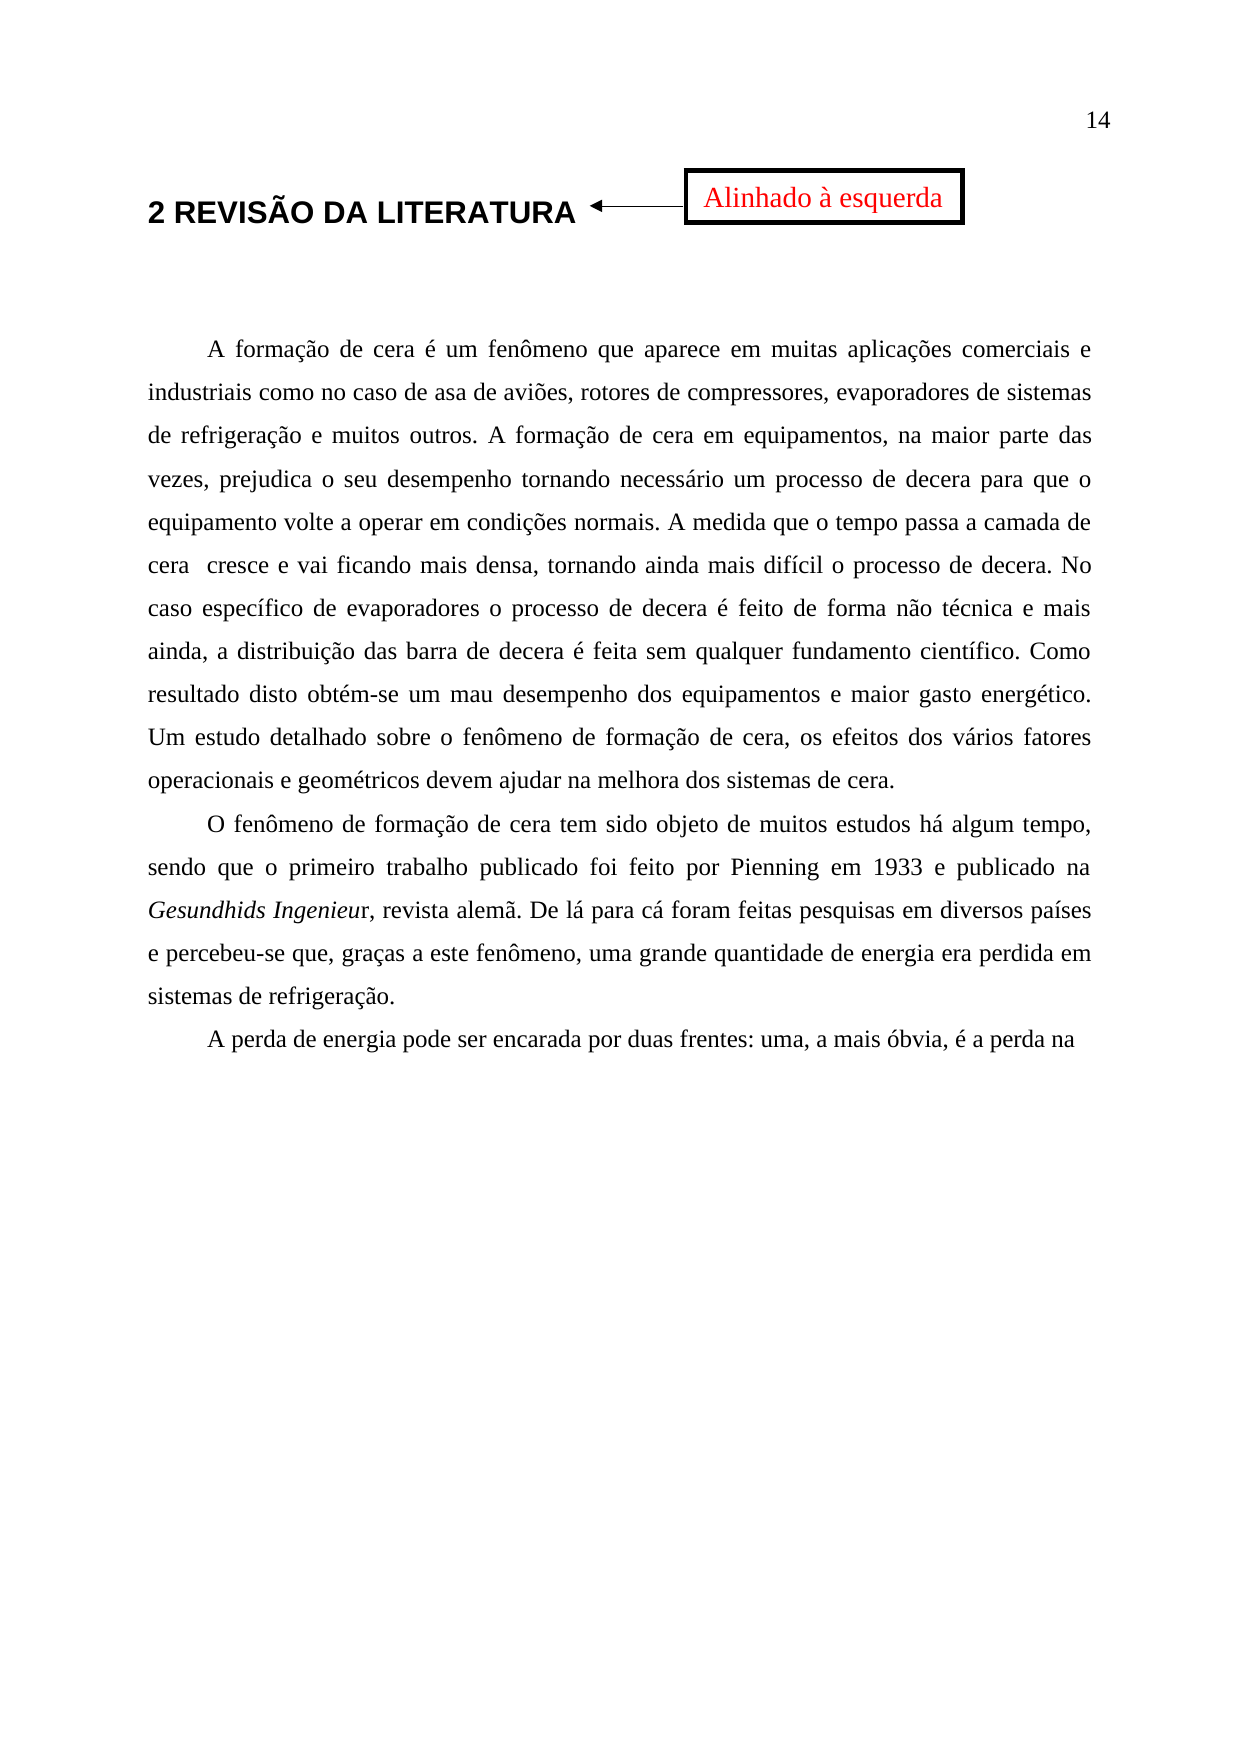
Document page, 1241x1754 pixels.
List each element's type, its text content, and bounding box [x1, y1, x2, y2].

text O fenômeno de formação de cera tem sido objeto de muitos estudos há algum tempo, sendo que o primeiro trabalho publicado foi feito por Pienning em 1933 e publicado na Gesundhids Ingenieur, revista alemã. De lá para cá foram feitas pesquisas em diversos países e percebeu-se que, graças a este fenômeno, uma grande quantidade de energia era perdida em sistemas de refrigeração. [148, 809, 1092, 1010]
text A perda de energia pode ser encarada por duas frentes: uma, a mais óbvia, é a perda na [148, 1024, 1092, 1053]
text A formação de cera é um fenômeno que aparece em muitas aplicações comerciais e industriais como no caso de asa de aviões, rotores de compressores, evaporadores de sistemas de refrigeração e muitos outros. A formação de cera em equipamentos, na maior parte das vezes, prejudica o seu desempenho tornando necessário um processo de decera para que o equipamento volte a operar em condições normais. A medida que o tempo passa a camada de cera cresce e vai ficando mais densa, tornando ainda mais difícil o processo de decera. No caso específico de evaporadores o processo de decera é feito de forma não técnica e mais ainda, a distribuição das barra de decera é feita sem qualquer fundamento científico. Como resultado disto obtém-se um mau desempenho dos equipamentos e maior gasto energético. Um estudo detalhado sobre o fenômeno de formação de cera, os efeitos dos vários fatores operacionais e geométricos devem ajudar na melhora dos sistemas de cera. [148, 334, 1092, 794]
subtitle 2 REVISÃO DA LITERATURA [148, 194, 1092, 230]
